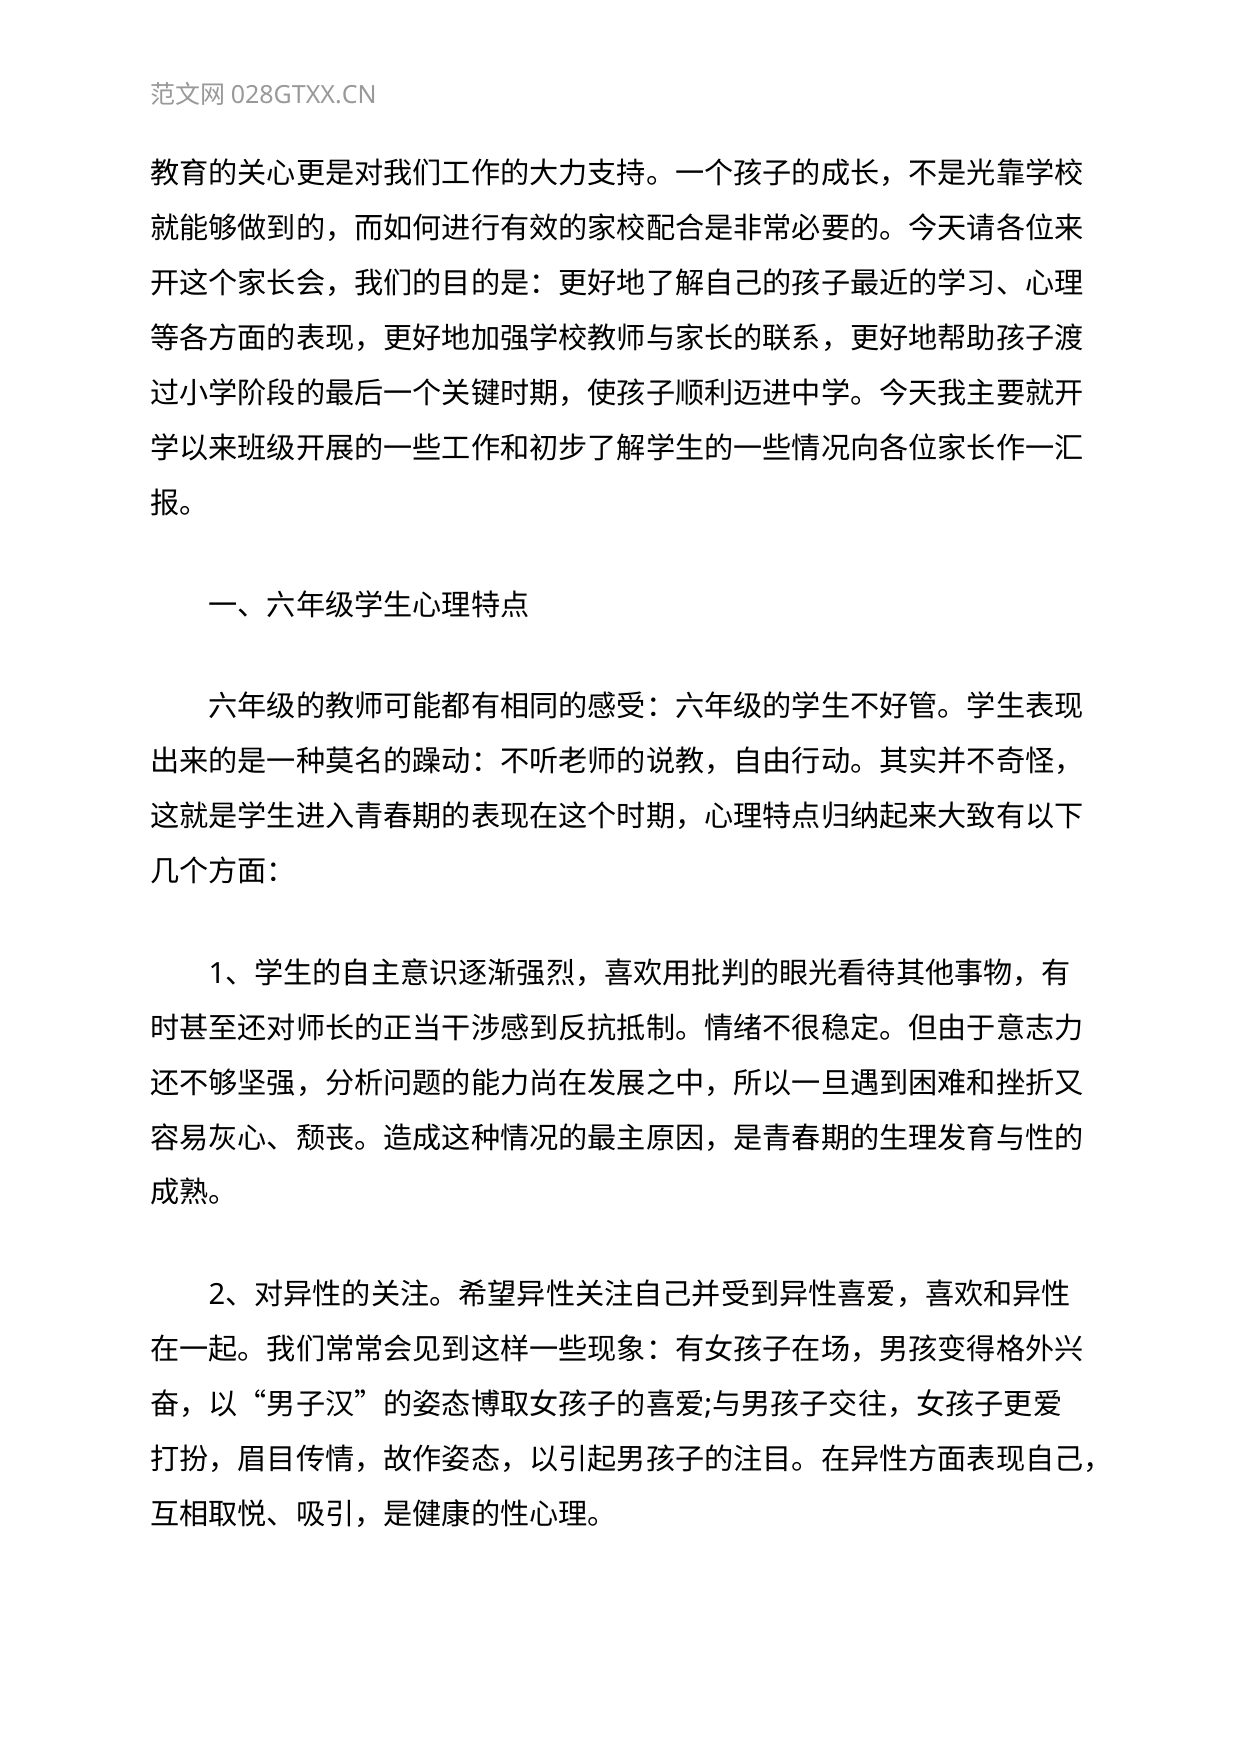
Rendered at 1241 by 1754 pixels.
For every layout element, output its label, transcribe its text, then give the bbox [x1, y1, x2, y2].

text 1、学生的自主意识逐渐强烈，喜欢用批判的眼光看待其他事物，有时甚至还对师长的正当干涉感到反抗抵制。情绪不很稳定。但由于意志力还不够坚强，分析问题的能力尚在发展之中，所以一旦遇到困难和挫折又容易灰心、颓丧。造成这种情况的最主原因，是青春期的生理发育与性的成熟。 [150, 949, 1090, 1211]
text 一、六年级学生心理特点 [150, 581, 1090, 623]
text 六年级的教师可能都有相同的感受：六年级的学生不好管。学生表现出来的是一种莫名的躁动：不听老师的说教，自由行动。其实并不奇怪，这就是学生进入青春期的表现在这个时期，心理特点归纳起来大致有以下几个方面： [150, 683, 1090, 890]
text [150, 150, 1090, 522]
text 2、对异性的关注。希望异性关注自己并受到异性喜爱，喜欢和异性在一起。我们常常会见到这样一些现象：有女孩子在场，男孩变得格外兴奋，以“男子汉”的姿态博取女孩子的喜爱;与男孩子交往，女孩子更爱打扮，眉目传情，故作姿态，以引起男孩子的注目。在异性方面表现自己，互相取悦、吸引，是健康的性心理。 [150, 1271, 1090, 1533]
